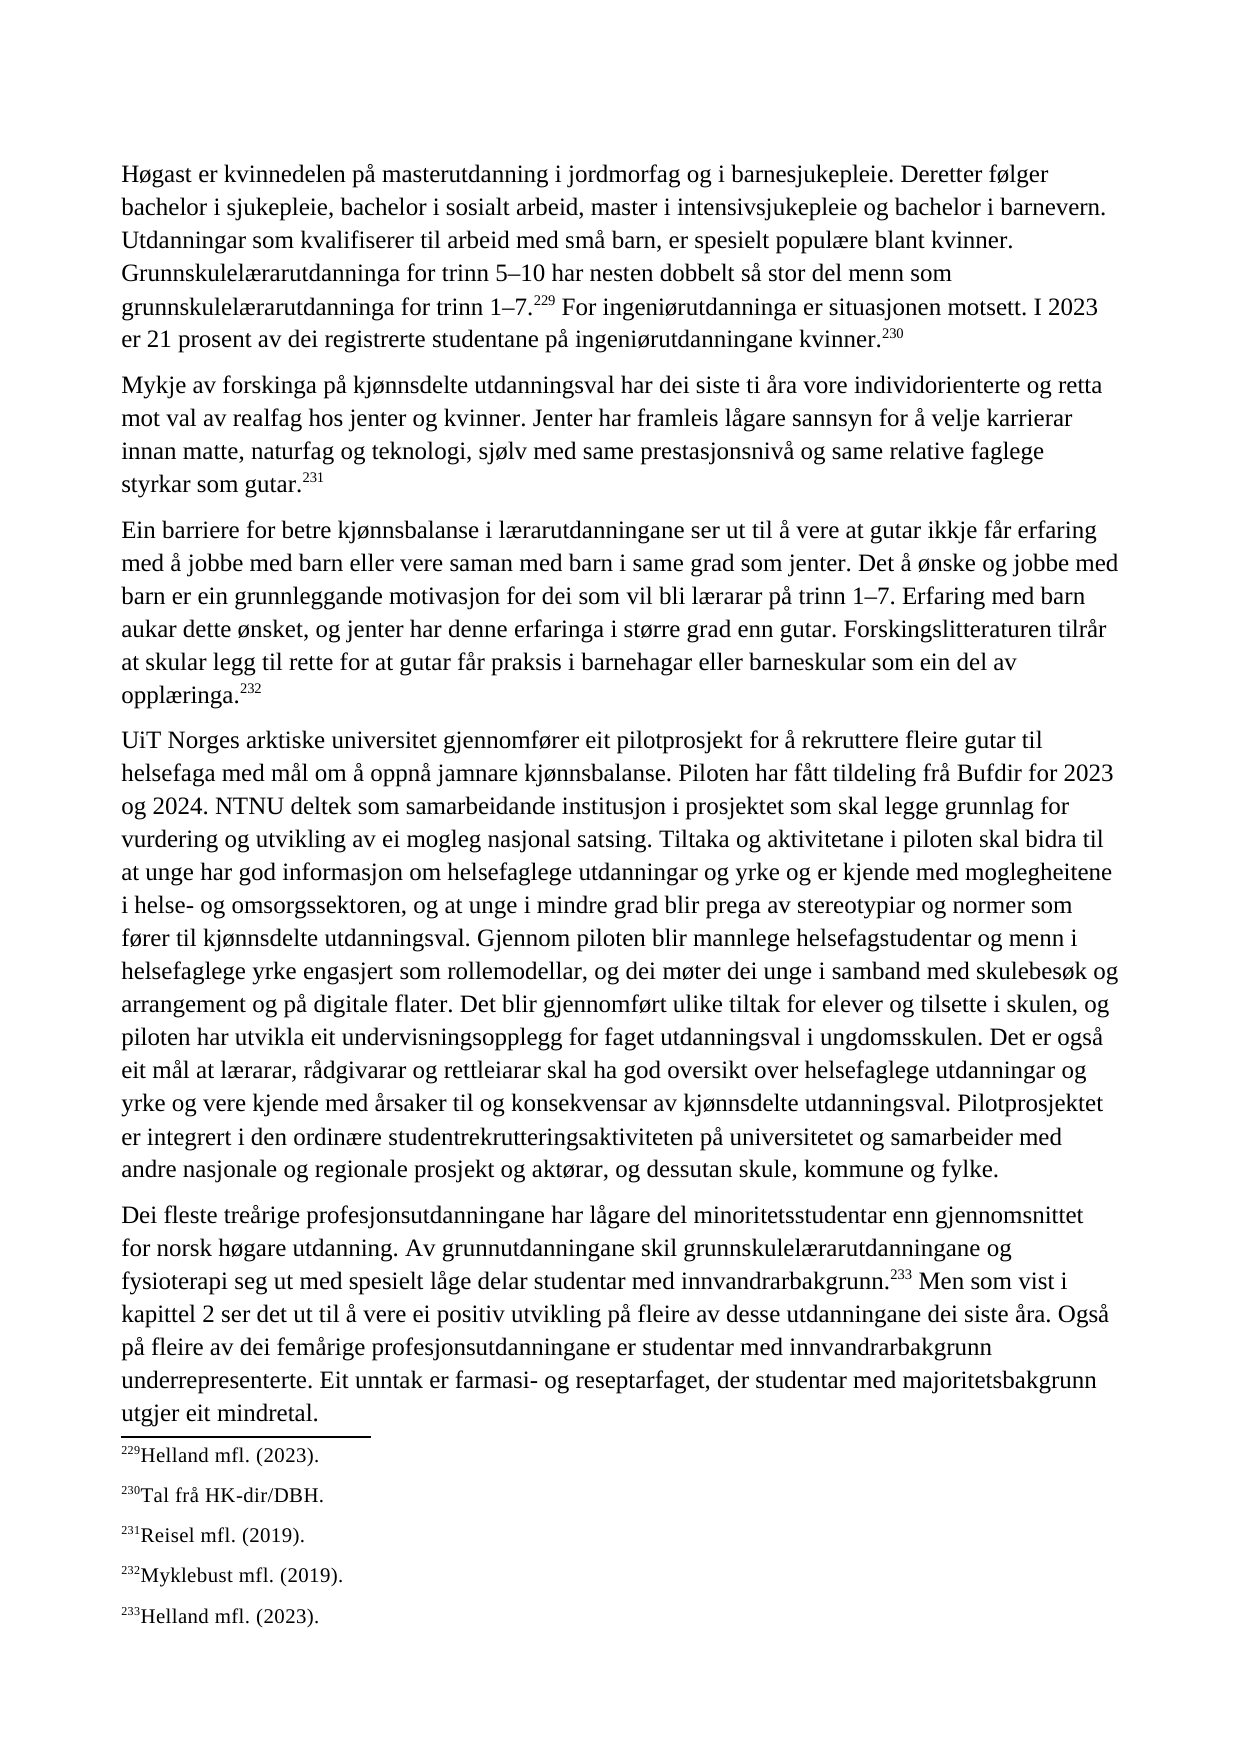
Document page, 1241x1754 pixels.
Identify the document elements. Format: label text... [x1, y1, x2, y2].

text Ein barriere for betre kjønnsbalanse i lærarutdanningane ser ut til å vere at gutar ikkje får erfaring med å jobbe med barn eller vere saman med barn i same grad som jenter. Det å ønske og jobbe med barn er ein grunnleggande motivasjon for dei som vil bli lærarar på trinn 1–7. Erfaring med barn aukar dette ønsket, og jenter har denne erfaringa i større grad enn gutar. Forskingslitteraturen tilrår at skular legg til rette for at gutar får praksis i barnehagar eller barneskular som ein del av opplæringa. [121, 515, 1119, 708]
text Dei fleste treårige profesjonsutdanningane har lågare del minoritetsstudentar enn gjennomsnittet for norsk høgare utdanning. Av grunnutdanningane skil grunnskulelærarutdanningane og fysioterapi seg ut med spesielt låge delar studentar med innvandrarbakgrunn. Men som vist i kapittel 2 ser det ut til å vere ei positiv utvikling på fleire av desse utdanningane dei siste åra. Også på fleire av dei femårige profesjonsutdanningane er studentar med innvandrarbakgrunn underrepresenterte. Eit unntak er farmasi- og reseptarfaget, der studentar med majoritetsbakgrunn utgjer eit mindretal. [121, 1200, 1119, 1427]
text UiT Norges arktiske universitet gjennomfører eit pilotprosjekt for å rekruttere fleire gutar til helsefaga med mål om å oppnå jamnare kjønnsbalanse. Piloten har fått tildeling frå Bufdir for 2023 og 2024. NTNU deltek som samarbeidande institusjon i prosjektet som skal legge grunnlag for vurdering og utvikling av ei mogleg nasjonal satsing. Tiltaka og aktivitetane i piloten skal bidra til at unge har god informasjon om helsefaglege utdanningar og yrke og er kjende med moglegheitene i helse- og omsorgssektoren, og at unge i mindre grad blir prega av stereotypiar og normer som fører til kjønnsdelte utdanningsval. Gjennom piloten blir mannlege helsefagstudentar og menn i helsefaglege yrke engasjert som rollemodellar, og dei møter dei unge i samband med skulebesøk og arrangement og på digitale flater. Det blir gjennomført ulike tiltak for elever og tilsette i skulen, og piloten har utvikla eit undervisningsopplegg for faget utdanningsval i ungdomsskulen. Det er også eit mål at lærarar, rådgivarar og rettleiarar skal ha god oversikt over helsefaglege utdanningar og yrke og vere kjende med årsaker til og konsekvensar av kjønnsdelte utdanningsval. Pilotprosjektet er integrert i den ordinære studentrekrutteringsaktiviteten på universitetet og samarbeider med andre nasjonale og regionale prosjekt og aktørar, og dessutan skule, kommune og fylke. [121, 725, 1119, 1183]
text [121, 159, 1119, 353]
text Mykje av forskinga på kjønnsdelte utdanningsval har dei siste ti åra vore individorienterte og retta mot val av realfag hos jenter og kvinner. Jenter har framleis lågare sannsyn for å velje karrierar innan matte, naturfag og teknologi, sjølv med same prestasjonsnivå og same relative faglege styrkar som gutar. [121, 370, 1119, 498]
